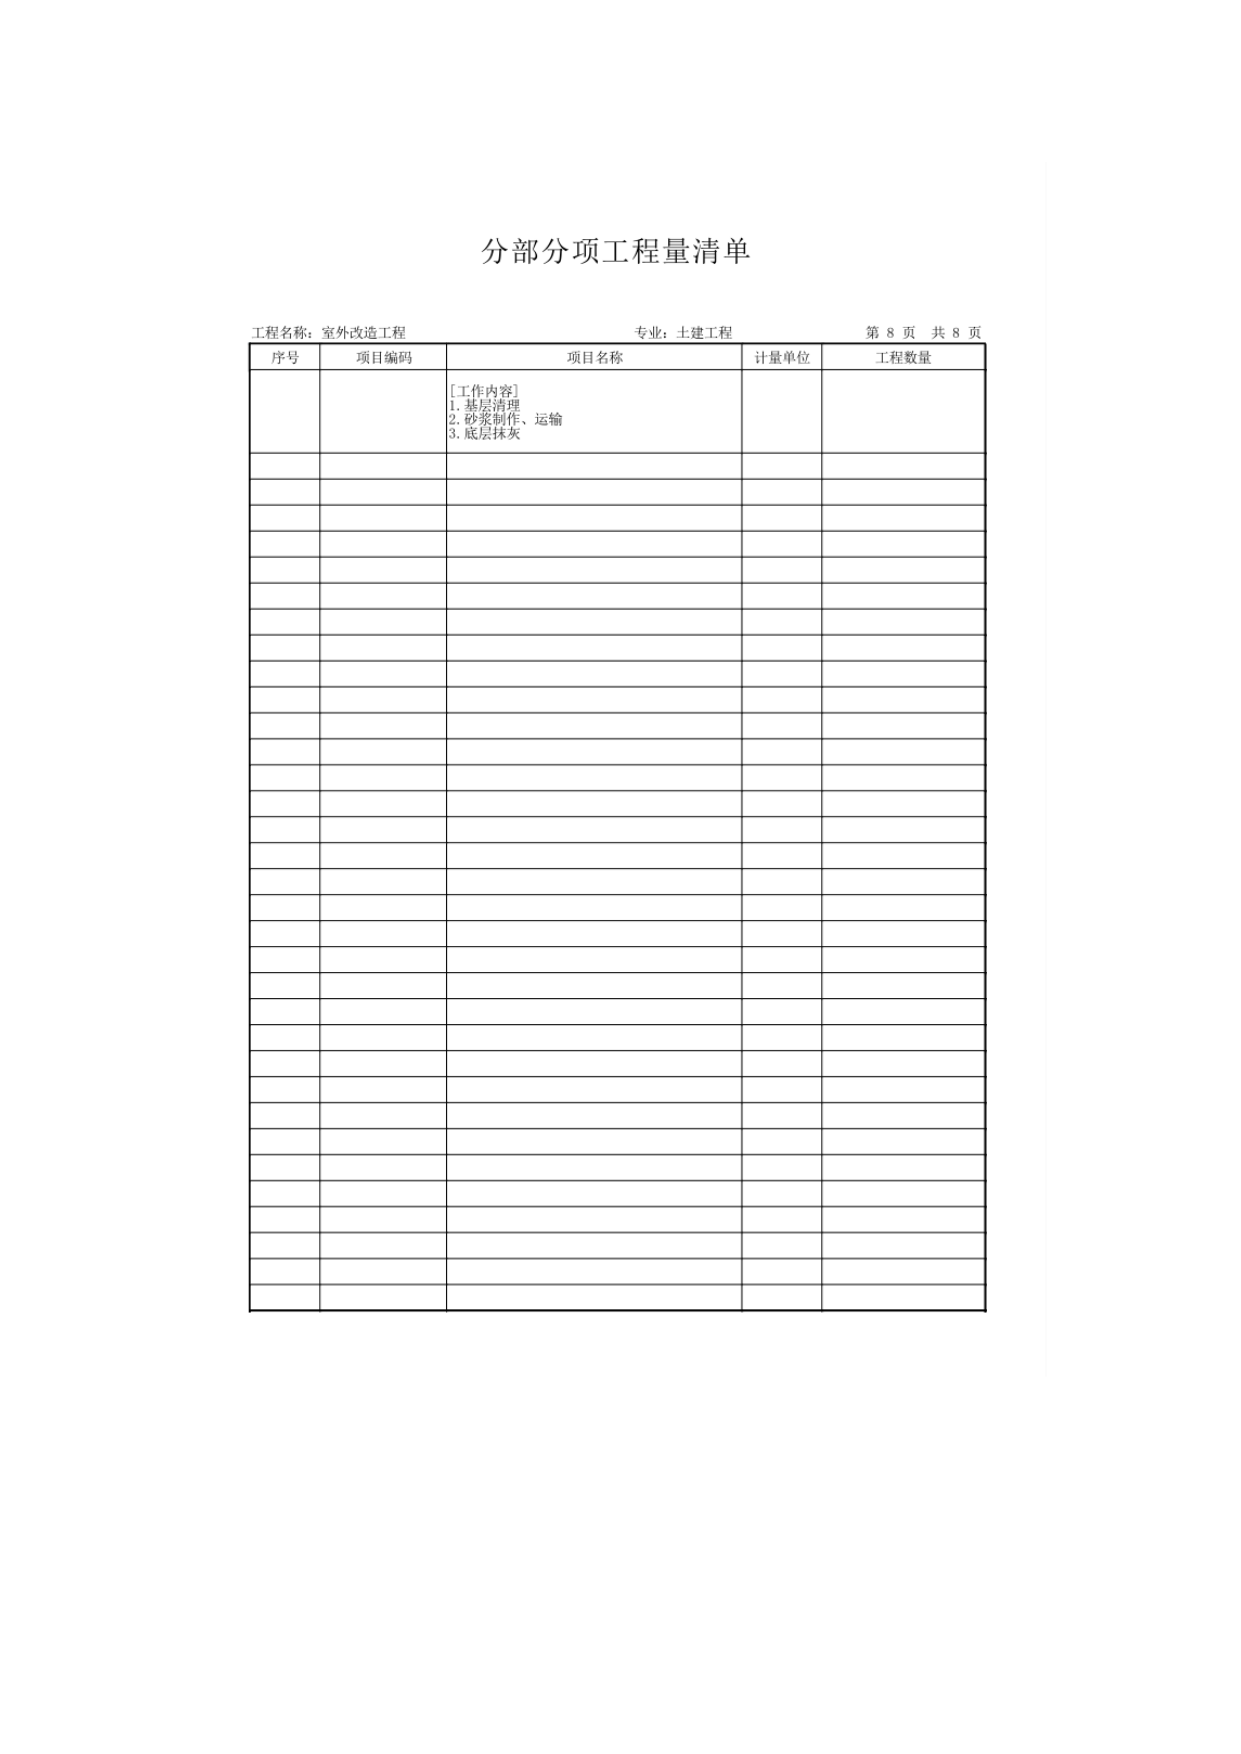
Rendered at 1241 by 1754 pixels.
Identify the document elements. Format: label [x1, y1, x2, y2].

picture [187, 162, 1052, 1382]
